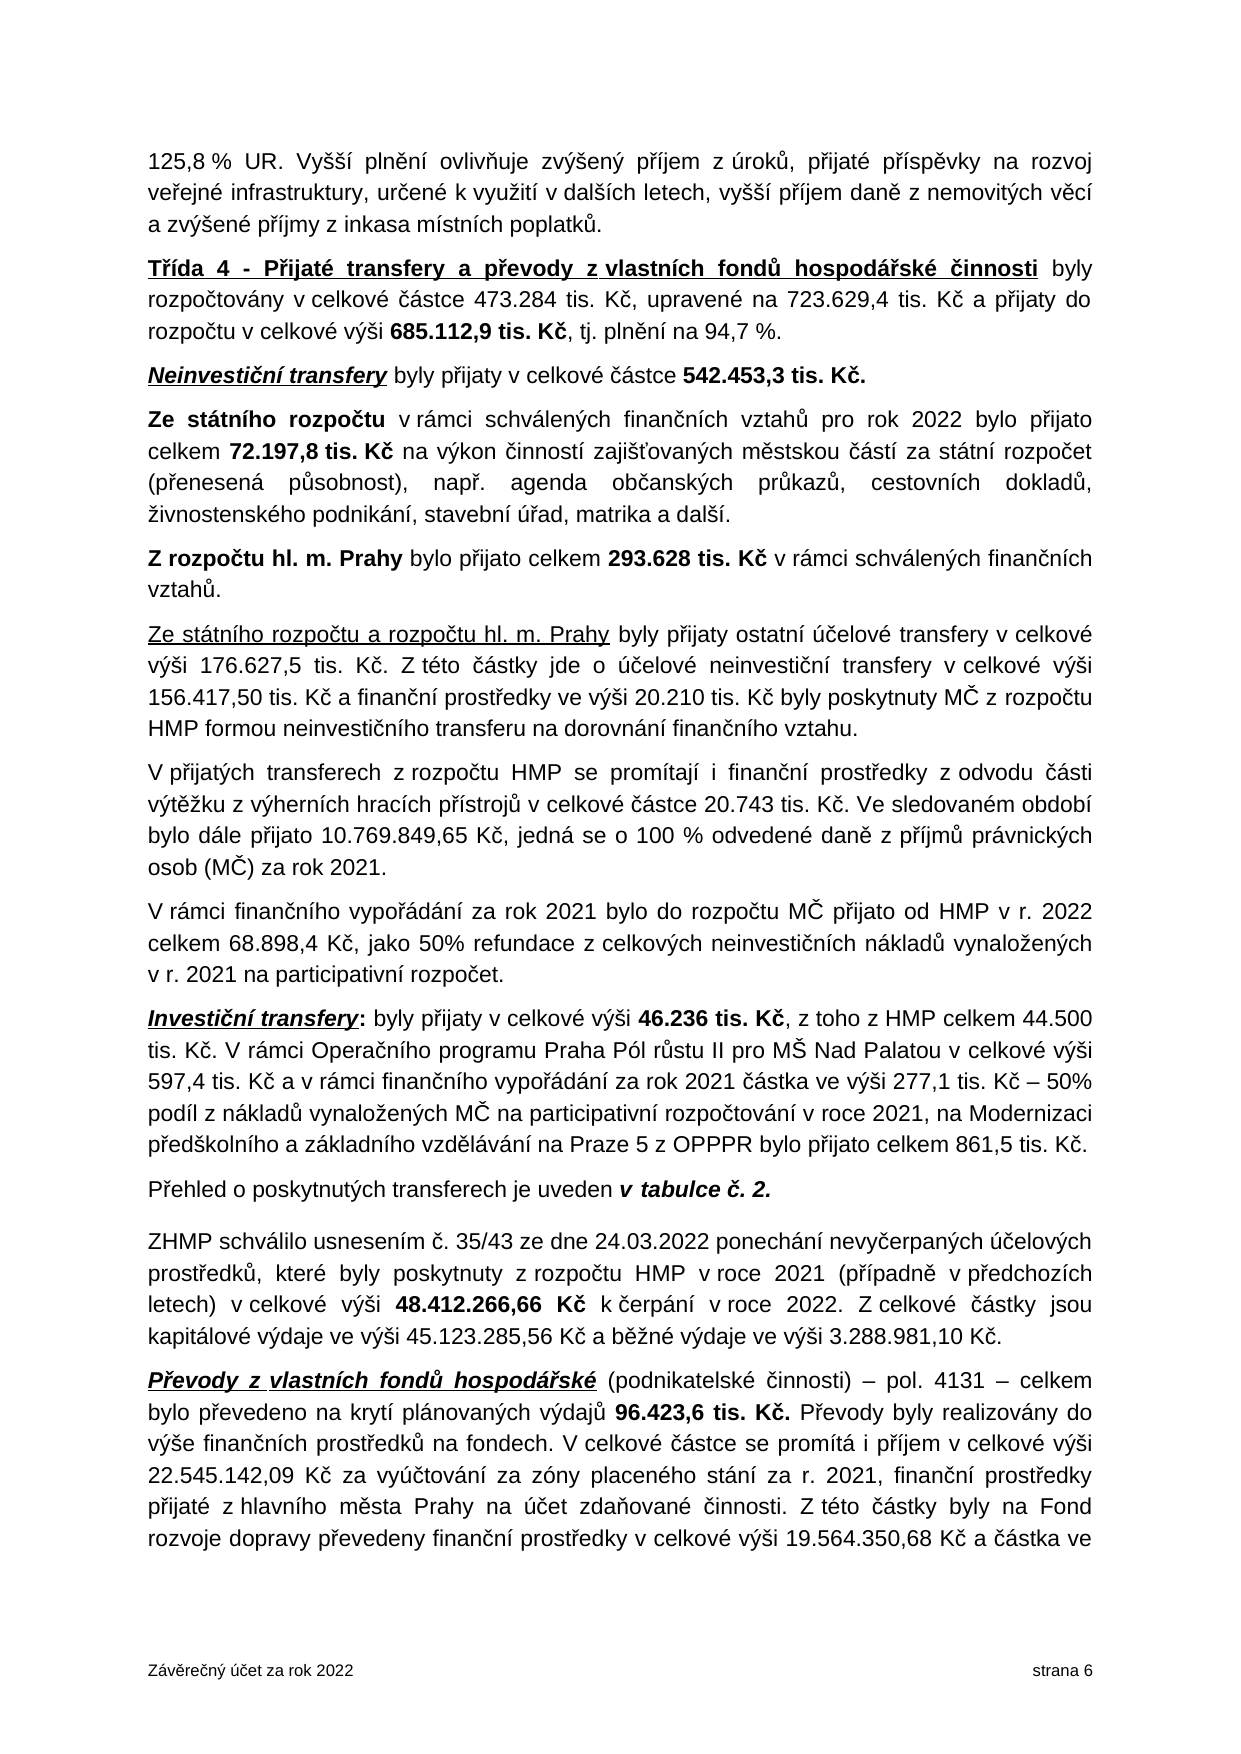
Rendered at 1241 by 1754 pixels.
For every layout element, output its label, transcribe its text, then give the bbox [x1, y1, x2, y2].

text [148, 1367, 1092, 1551]
text V rámci finančního vypořádání za rok 2021 bylo do rozpočtu MČ přijato od HMP v r. 2022 celkem 68.898,4 Kč, jako 50% refundace z celkových neinvestičních nákladů vynaložených v r. 2021 na participativní rozpočet. [148, 898, 1092, 987]
text Třída 4 - Přijaté transfery a převody z vlastních fondů hospodářské činnosti byly rozpočtovány v celkové částce 473.284 tis. Kč, upravené na 723.629,4 tis. Kč a přijaty do rozpočtu v celkové výši 685.112,9 tis. Kč, tj. plnění na 94,7 %. [148, 255, 1092, 344]
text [148, 148, 1092, 237]
text Z rozpočtu hl. m. Prahy bylo přijato celkem 293.628 tis. Kč v rámci schválených finančních vztahů. [148, 545, 1092, 603]
text Neinvestiční transfery byly přijaty v celkové částce 542.453,3 tis. Kč. [148, 362, 1092, 388]
text Investiční transfery: byly přijaty v celkové výši 46.236 tis. Kč, z toho z HMP celkem 44.500 tis. Kč. V rámci Operačního programu Praha Pól růstu II pro MŠ Nad Palatou v celkové výši 597,4 tis. Kč a v rámci finančního vypořádání za rok 2021 částka ve výši 277,1 tis. Kč – 50% podíl z nákladů vynaložených MČ na participativní rozpočtování v roce 2021, na Modernizaci předškolního a základního vzdělávání na Praze 5 z OPPPR bylo přijato celkem 861,5 tis. Kč. [148, 1005, 1092, 1158]
text V přijatých transferech z rozpočtu HMP se promítají i finanční prostředky z odvodu části výtěžku z výherních hracích přístrojů v celkové částce 20.743 tis. Kč. Ve sledovaném období bylo dále přijato 10.769.849,65 Kč, jedná se o 100 % odvedené daně z příjmů právnických osob (MČ) za rok 2021. [148, 759, 1092, 880]
text Přehled o poskytnutých transferech je uveden v tabulce č. 2. [148, 1176, 1092, 1202]
text ZHMP schválilo usnesením č. 35/43 ze dne 24.03.2022 ponechání nevyčerpaných účelových prostředků, které byly poskytnuty z rozpočtu HMP v roce 2021 (případně v předchozích letech) v celkové výši 48.412.266,66 Kč k čerpání v roce 2022. Z celkové částky jsou kapitálové výdaje ve výši 45.123.285,56 Kč a běžné výdaje ve výši 3.288.981,10 Kč. [148, 1228, 1092, 1349]
text Ze státního rozpočtu v rámci schválených finančních vztahů pro rok 2022 bylo přijato celkem 72.197,8 tis. Kč na výkon činností zajišťovaných městskou částí za státní rozpočet (přenesená působnost), např. agenda občanských průkazů, cestovních dokladů, živnostenského podnikání, stavební úřad, matrika a další. [148, 406, 1092, 527]
text Ze státního rozpočtu a rozpočtu hl. m. Prahy byly přijaty ostatní účelové transfery v celkové výši 176.627,5 tis. Kč. Z této částky jde o účelové neinvestiční transfery v celkové výši 156.417,50 tis. Kč a finanční prostředky ve výši 20.210 tis. Kč byly poskytnuty MČ z rozpočtu HMP formou neinvestičního transferu na dorovnání finančního vztahu. [148, 621, 1092, 742]
